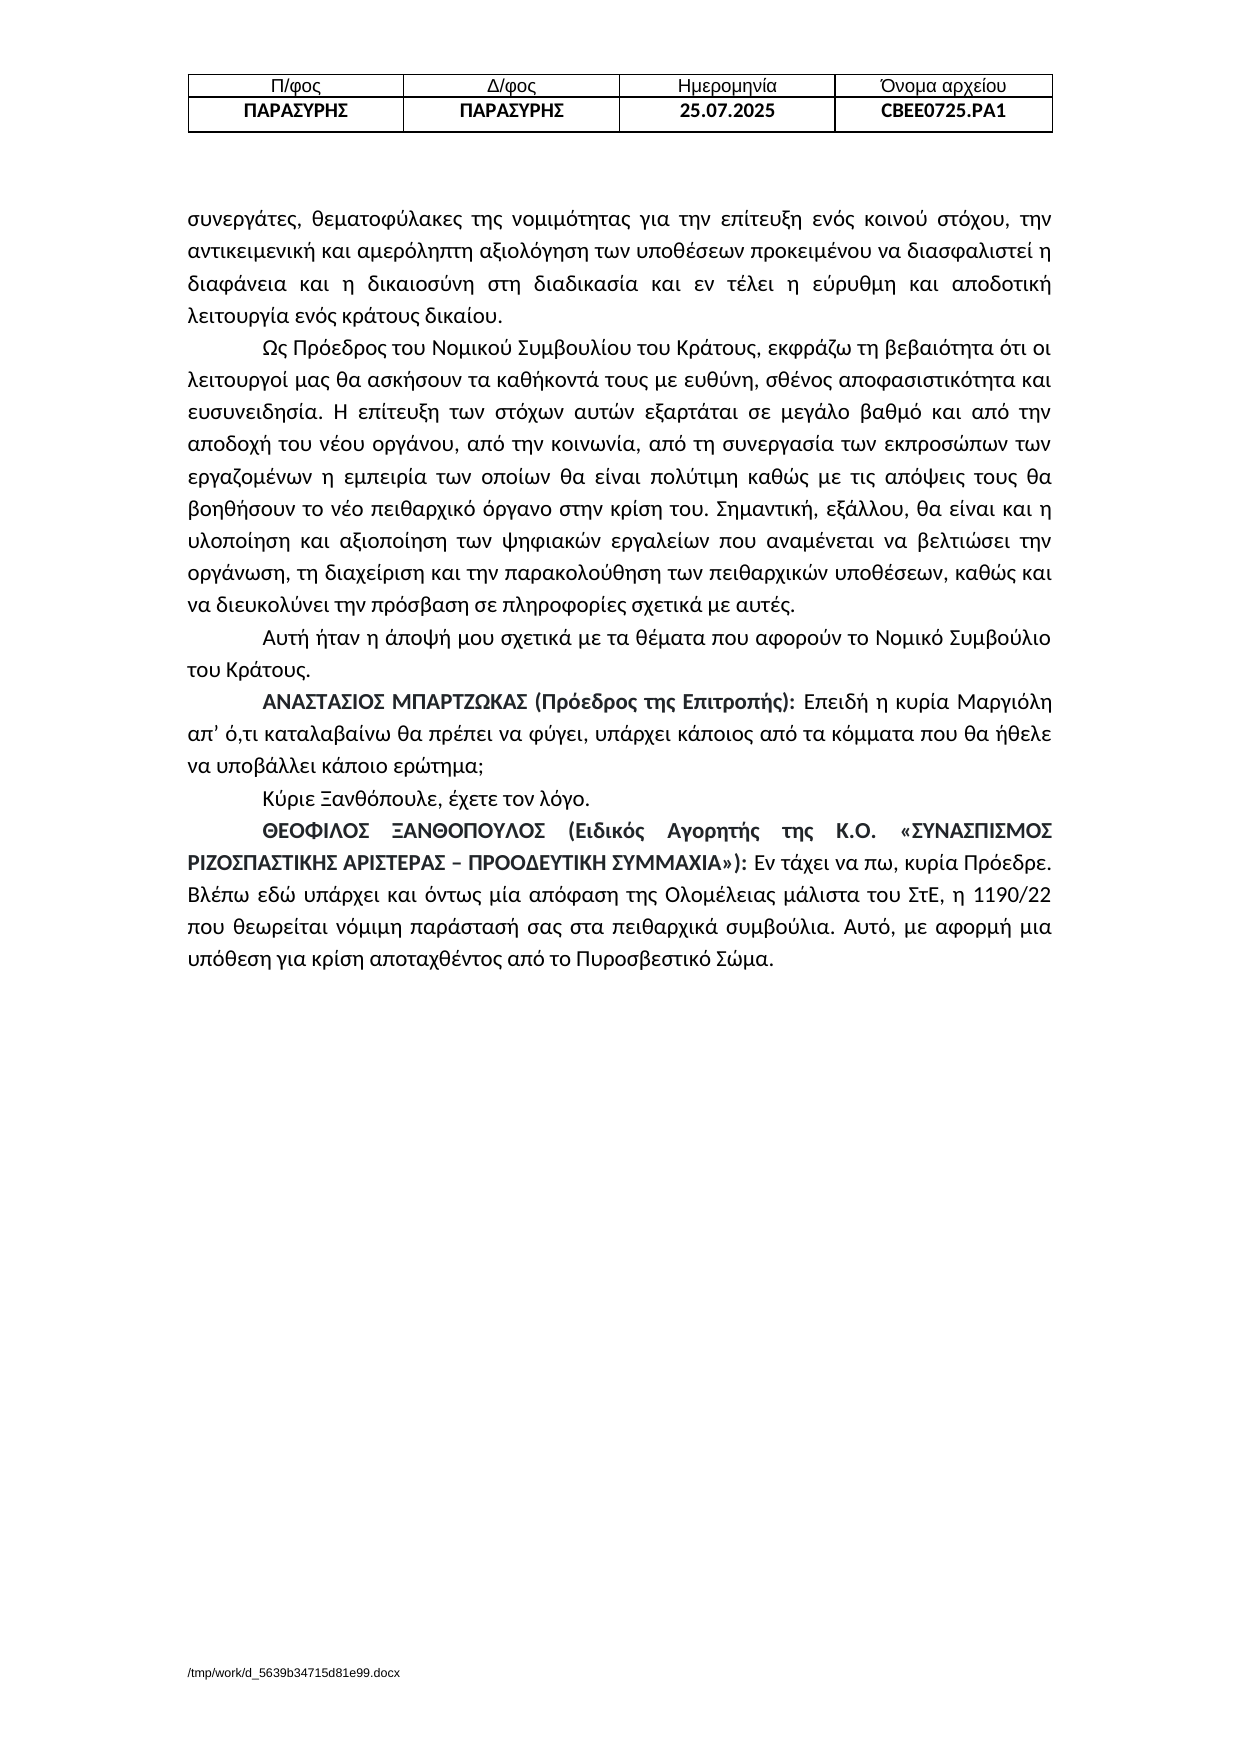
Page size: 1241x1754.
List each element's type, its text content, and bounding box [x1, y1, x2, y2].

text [187, 204, 1053, 329]
text Κύριε Ξανθόπουλε, έχετε τον λόγο. [187, 784, 1053, 812]
text Ως Πρόεδρος του Νομικού Συμβουλίου του Κράτους, εκφράζω τη βεβαιότητα ότι οι λειτουργοί μας θα ασκήσουν τα καθήκοντά τους με ευθύνη, σθένος αποφασιστικότητα και ευσυνειδησία. Η επίτευξη των στόχων αυτών εξαρτάται σε μεγάλο βαθμό και από την αποδοχή του νέου οργάνου, από την κοινωνία, από τη συνεργασία των εκπροσώπων των εργαζομένων η εμπειρία των οποίων θα είναι πολύτιμη καθώς με τις απόψεις τους θα βοηθήσουν το νέο πειθαρχικό όργανο στην κρίση του. Σημαντική, εξάλλου, θα είναι και η υλοποίηση και αξιοποίηση των ψηφιακών εργαλείων που αναμένεται να βελτιώσει την οργάνωση, τη διαχείριση και την παρακολούθηση των πειθαρχικών υποθέσεων, καθώς και να διευκολύνει την πρόσβαση σε πληροφορίες σχετικά με αυτές. [187, 333, 1053, 618]
text Αυτή ήταν η άποψή μου σχετικά με τα θέματα που αφορούν το Νομικό Συμβούλιο του Κράτους. [187, 623, 1053, 683]
text ΑΝΑΣΤΑΣΙΟΣ ΜΠΑΡΤΖΩΚΑΣ (Πρόεδρος της Επιτροπής): Επειδή η κυρία Μαργιόλη απ’ ό,τι καταλαβαίνω θα πρέπει να φύγει, υπάρχει κάποιος από τα κόμματα που θα ήθελε να υποβάλλει κάποιο ερώτημα; [187, 687, 1053, 779]
text ΘΕΟΦΙΛΟΣ ΞΑΝΘΟΠΟΥΛΟΣ (Ειδικός Αγορητής της Κ.Ο. «ΣΥΝΑΣΠΙΣΜΟΣ ΡΙΖΟΣΠΑΣΤΙΚΗΣ ΑΡΙΣΤΕΡΑΣ – ΠΡΟΟΔΕΥΤΙΚΗ ΣΥΜΜΑΧΙΑ»): Εν τάχει να πω, κυρία Πρόεδρε. Βλέπω εδώ υπάρχει και όντως μία απόφαση της Ολομέλειας μάλιστα του ΣτΕ, η 1190/22 που θεωρείται νόμιμη παράστασή σας στα πειθαρχικά συμβούλια. Αυτό, με αφορμή μια υπόθεση για κρίση αποταχθέντος από το Πυροσβεστικό Σώμα. [187, 816, 1053, 973]
